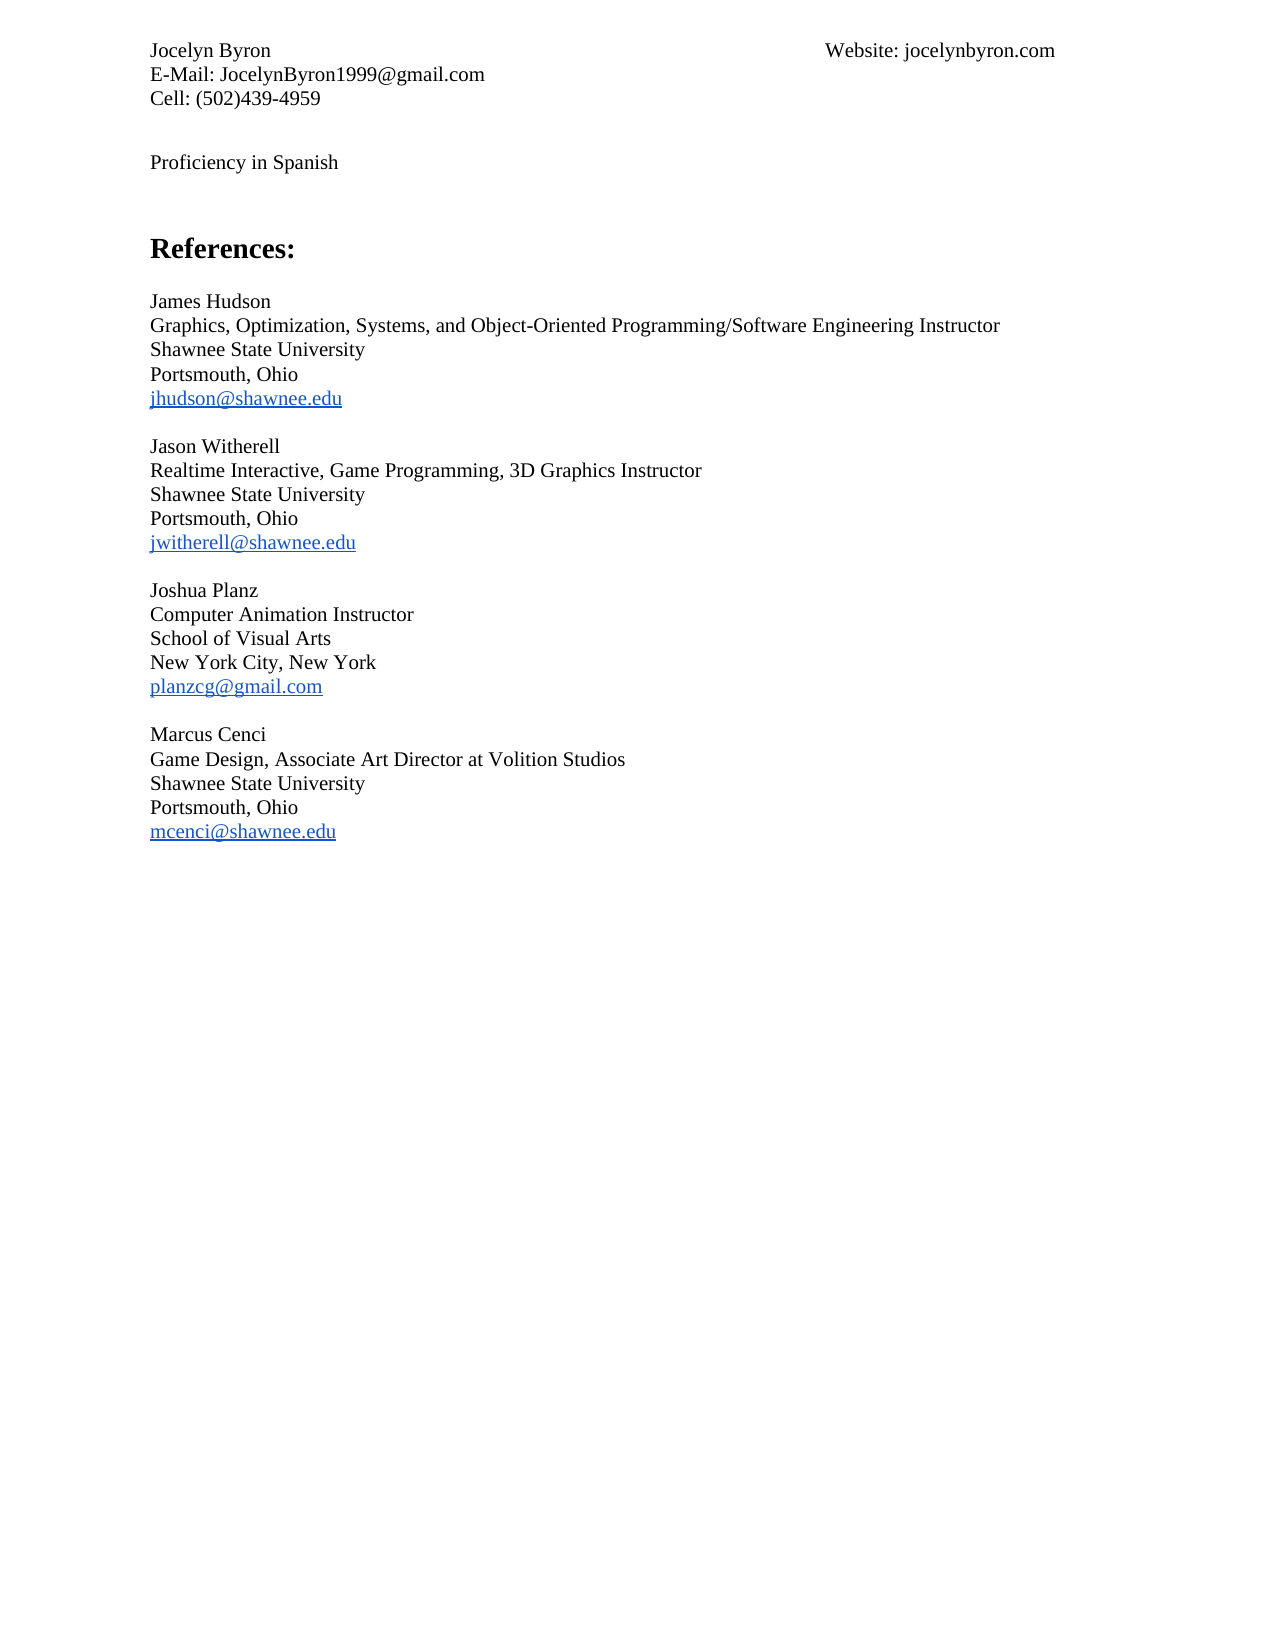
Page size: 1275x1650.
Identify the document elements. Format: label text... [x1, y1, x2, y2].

text Proficiency in Spanish [150, 150, 1125, 174]
text James Hudson [150, 289, 1125, 313]
text mcenci@shawnee.edu [150, 819, 1125, 843]
text Joshua Planz [150, 578, 1125, 602]
text Jason Witherell [150, 434, 1125, 458]
text planzcg@gmail.com [150, 674, 1125, 698]
text Shawnee State University [150, 337, 1125, 361]
text jhudson@shawnee.edu [150, 386, 1125, 409]
text Shawnee State University [150, 771, 1125, 794]
text Portsmouth, Ohio [150, 506, 1125, 530]
text Portsmouth, Ohio [150, 794, 1125, 819]
text Realtime Interactive, Game Programming, 3D Graphics Instructor [150, 458, 1125, 482]
text New York City, New York [150, 650, 1125, 674]
text Shawnee State University [150, 482, 1125, 506]
text References: [150, 232, 1125, 265]
text Graphics, Optimization, Systems, and Object-Oriented Programming/Software Engineering Instructor [150, 313, 1125, 337]
text School of Visual Arts [150, 626, 1125, 650]
text jwitherell@shawnee.edu [150, 530, 1125, 554]
text Portsmouth, Ohio [150, 361, 1125, 386]
text Computer Animation Instructor [150, 602, 1125, 626]
text Marcus Cenci [150, 722, 1125, 746]
text Game Design, Associate Art Director at Volition Studios [150, 746, 1125, 771]
